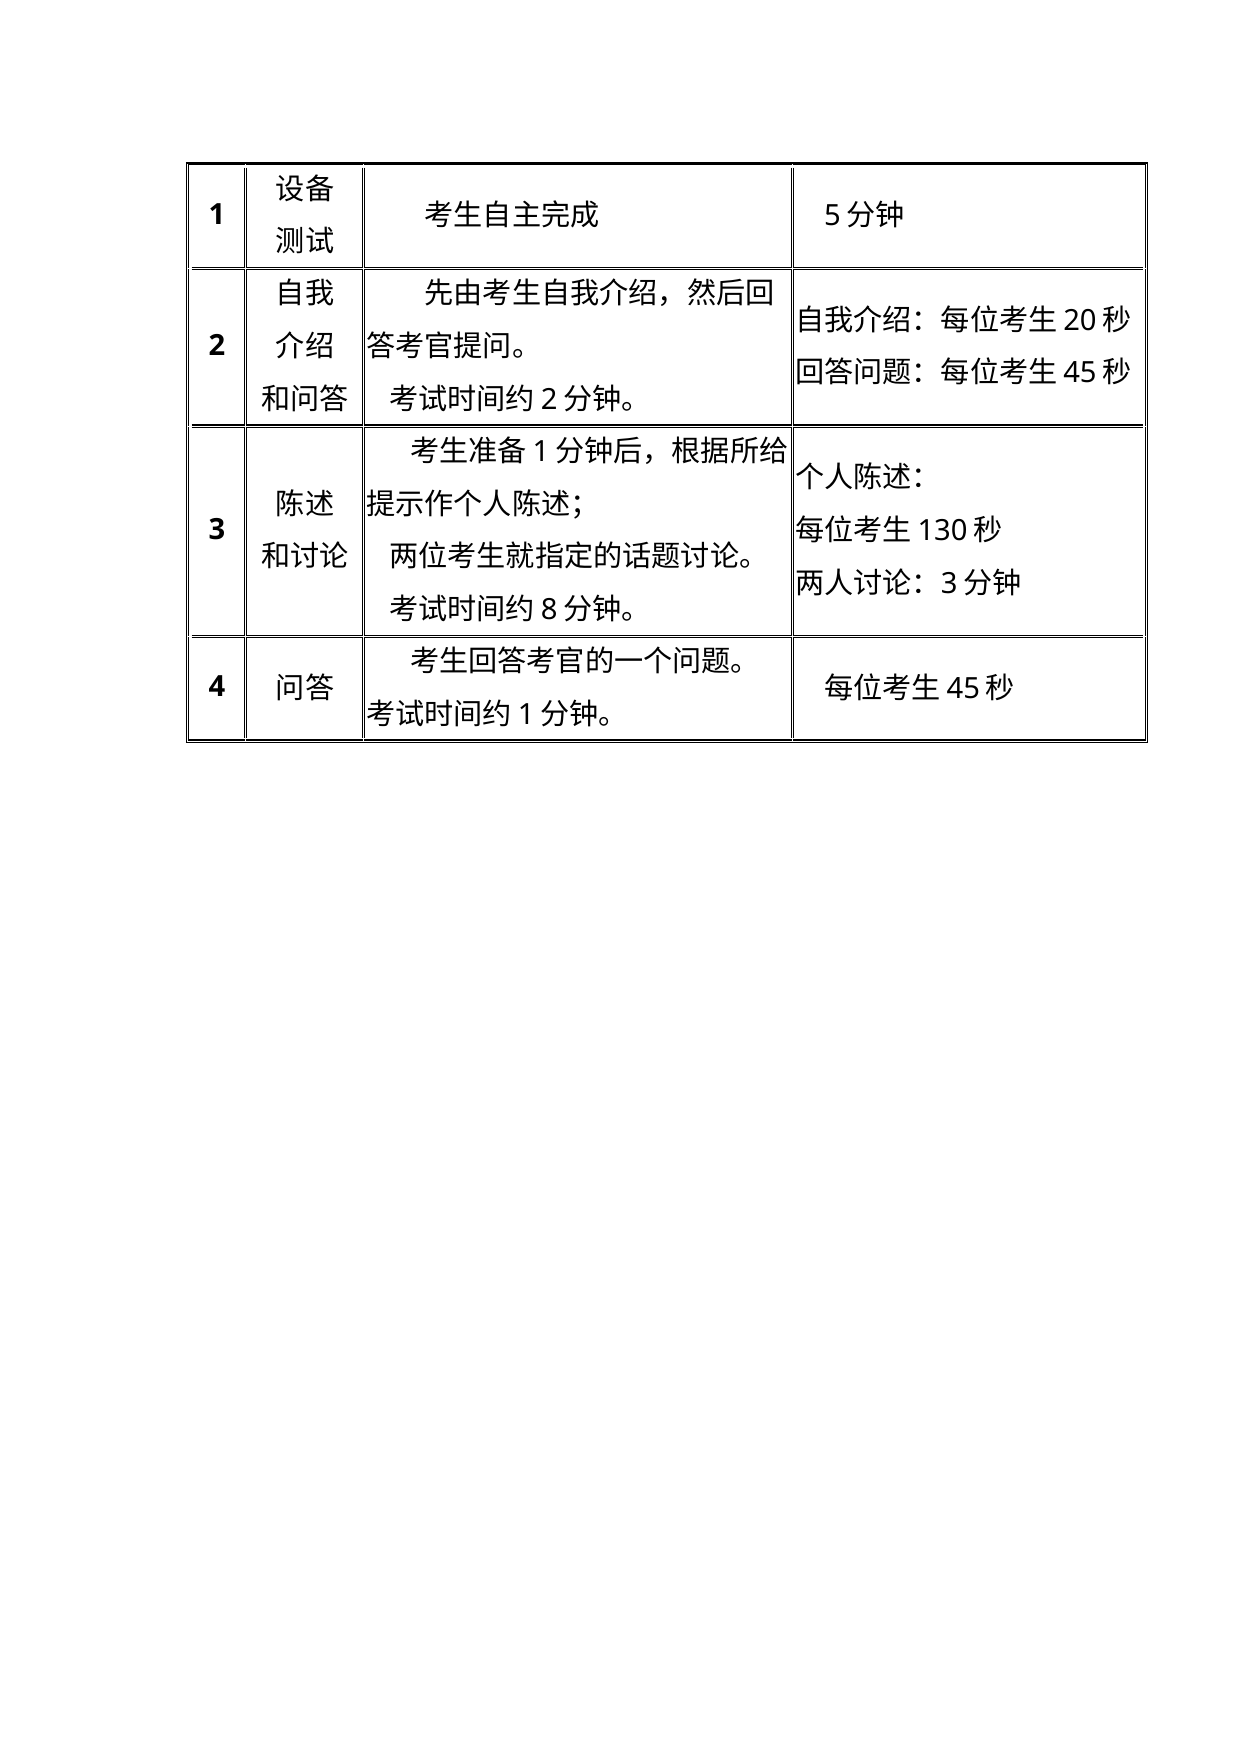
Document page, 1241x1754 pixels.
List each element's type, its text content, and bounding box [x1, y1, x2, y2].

table_cell 3 [189, 424, 244, 634]
table_cell 陈述 和讨论 [247, 428, 362, 634]
table_cell 自我介绍：每位考生20秒 回答问题：每位考生45秒 [793, 267, 1146, 424]
table_cell 自我 介绍 和问答 [247, 270, 362, 424]
table_cell 2 [188, 267, 246, 424]
table_cell 考生自主完成 [364, 165, 792, 267]
table_cell 问答 [246, 638, 364, 739]
table_cell 4 [189, 635, 246, 739]
table_cell 考生准备1分钟后，根据所给提示作个人陈述； 两位考生就指定的话题讨论。 考试时间约8分钟。 [365, 428, 791, 634]
table_cell 每位考生45秒 [793, 635, 1145, 739]
table_cell 设备 测试 [246, 165, 364, 267]
table_cell 5分钟 [793, 165, 1145, 267]
table_cell 考生回答考官的一个问题。 考试时间约1分钟。 [364, 638, 792, 739]
table_cell 先由考生自我介绍，然后回答考官提问。 考试时间约2分钟。 [365, 270, 791, 424]
table_cell 1 [189, 165, 246, 267]
table_cell 个人陈述： 每位考生130秒 两人讨论：3分钟 [794, 424, 1145, 634]
